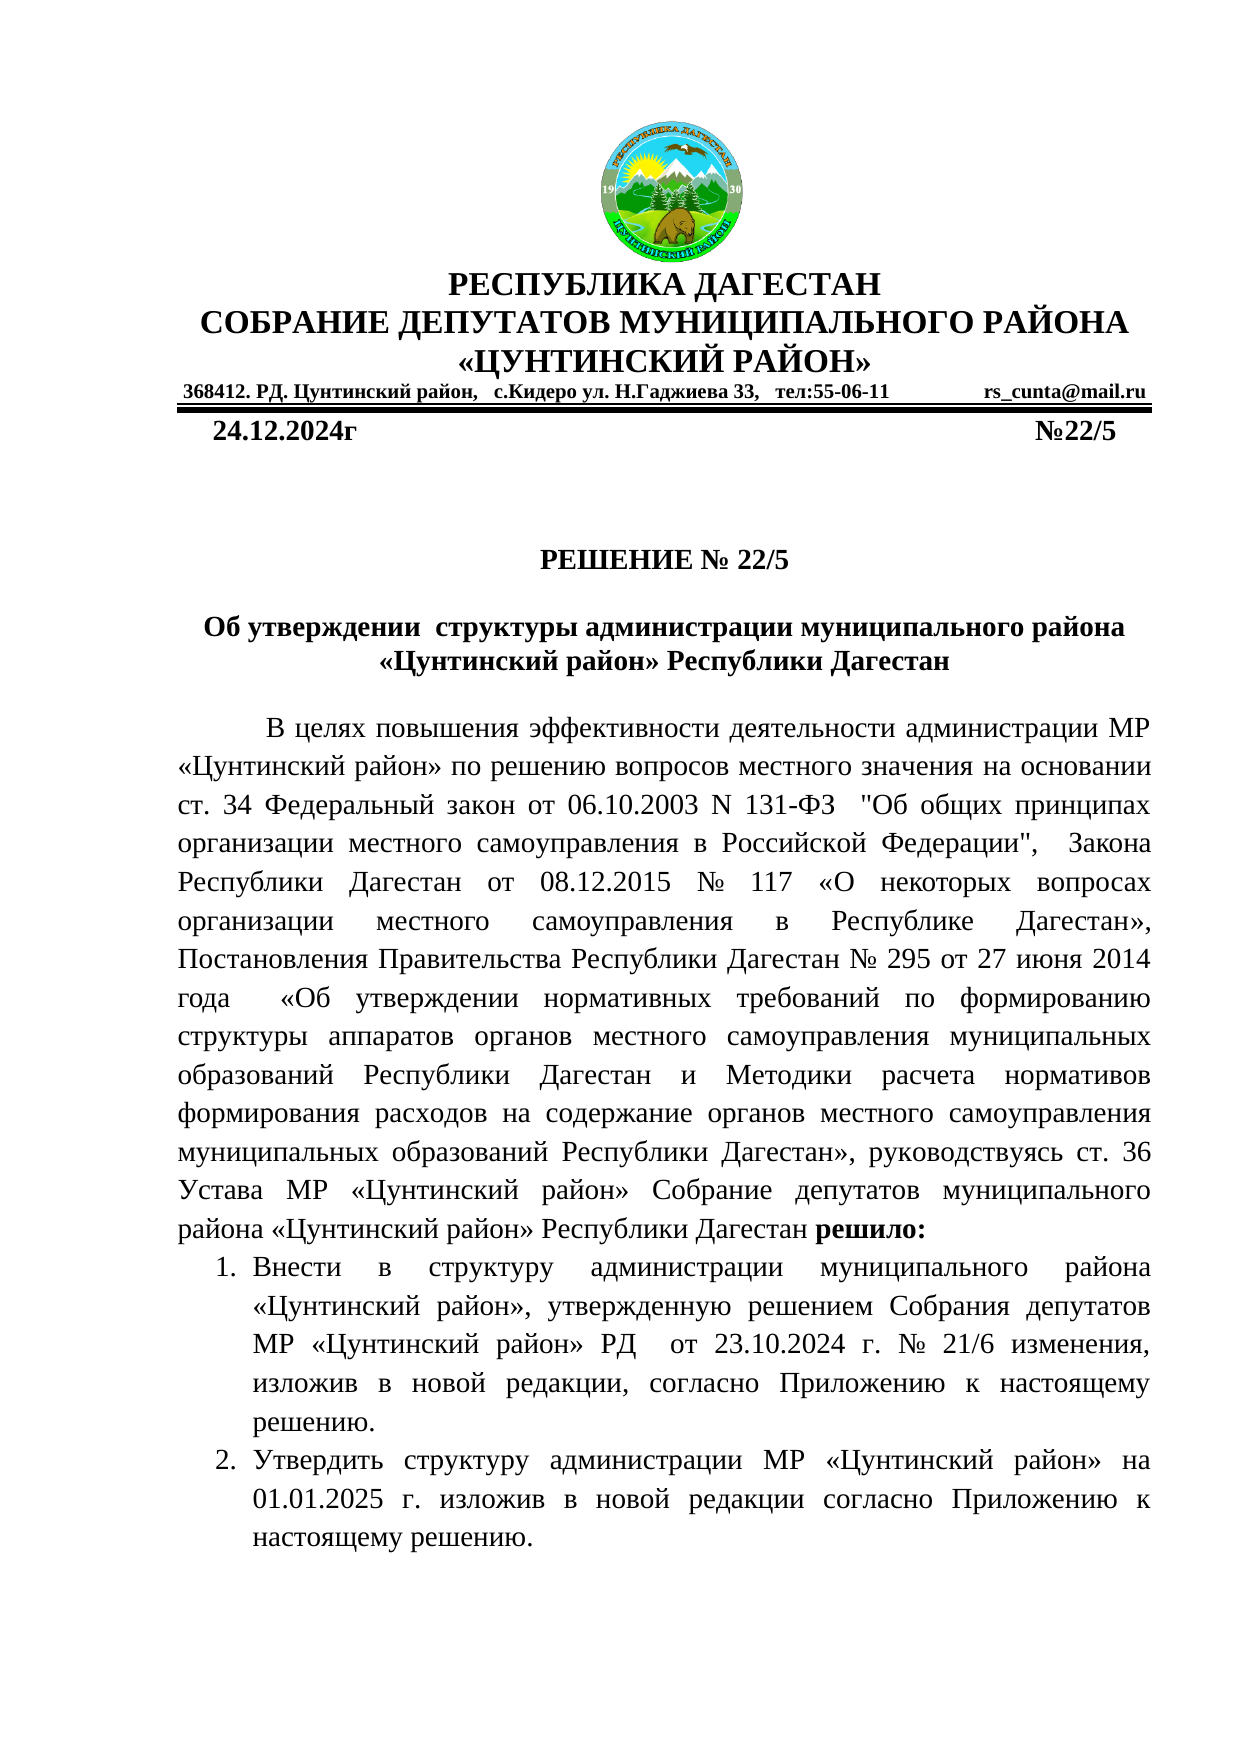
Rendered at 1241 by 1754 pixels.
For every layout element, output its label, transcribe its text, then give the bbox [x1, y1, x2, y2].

text «ЦУНТИНСКИЙ РАЙОН» [177, 341, 1152, 379]
text 368412. РД. Цунтинский район, с.Кидеро ул. Н.Гаджиева 33, тел:55-06-11 rs_cunta@mail.ru [177, 379, 1152, 403]
subtitle В целях повышения эффективности деятельности администрации МР «Цунтинский район» по решению вопросов местного значения на основании ст. 34 Федеральный закон от 06.10.2003 N 131-ФЗ "Об общих принципах организации местного самоуправления в Российской Федерации", Закона Республики Дагестан от 08.12.2015 № 117 «О некоторых вопросах организации местного самоуправления в Республике Дагестан», Постановления Правительства Республики Дагестан № 295 от 27 июня 2014 года «Об утверждении нормативных требований по формированию структуры аппаратов органов местного самоуправления муниципальных образований Республики Дагестан и Методики расчета нормативов формирования расходов на содержание органов местного самоуправления муниципальных образований Республики Дагестан», руководствуясь ст. 36 Устава МР «Цунтинский район» Собрание депутатов муниципального района «Цунтинский район» Республики Дагестан решило: [177, 710, 1152, 1244]
list Внести в структуру администрации муниципального района «Цунтинский район», утвержденную решением Собрания депутатов МР «Цунтинский район» РД от 23.10.2024 г. № 21/6 изменения, изложив в новой редакции, согласно Приложению к настоящему решению. [215, 1249, 1152, 1437]
text РЕШЕНИЕ № 22/5 [177, 542, 1152, 576]
text СОБРАНИЕ ДЕПУТАТОВ МУНИЦИПАЛЬНОГО РАЙОНА [177, 303, 1152, 341]
list Утвердить структуру администрации МР «Цунтинский район» на 01.01.2025 г. изложив в новой редакции согласно Приложению к настоящему решению. [215, 1442, 1152, 1553]
text 24.12.2024г №22/5 [177, 413, 1152, 446]
text Об утверждении структуры администрации муниципального района «Цунтинский район» Республики Дагестан [177, 609, 1152, 676]
picture [597, 118, 745, 265]
text РЕСПУБЛИКА ДАГЕСТАН [177, 264, 1152, 303]
